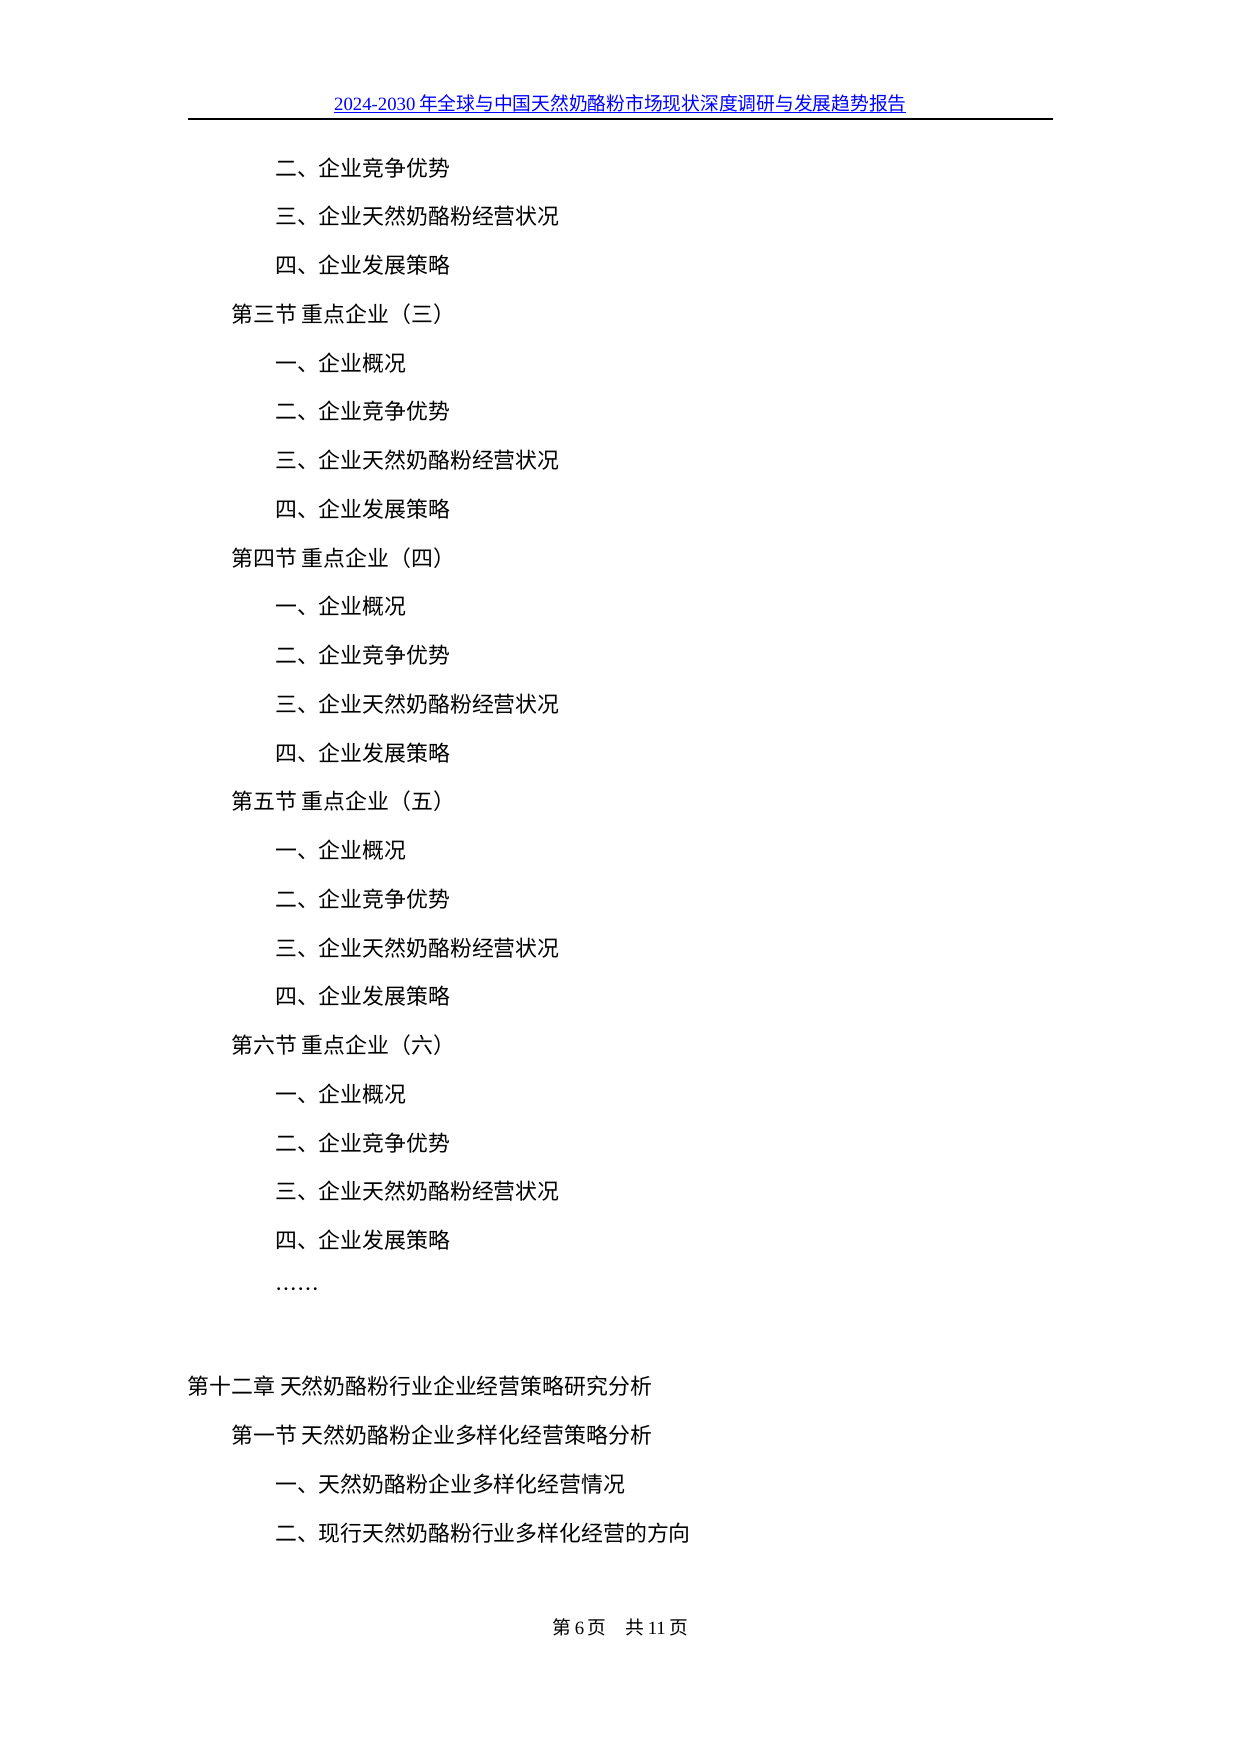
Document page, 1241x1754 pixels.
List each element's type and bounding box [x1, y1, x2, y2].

text [187, 150, 1053, 1548]
